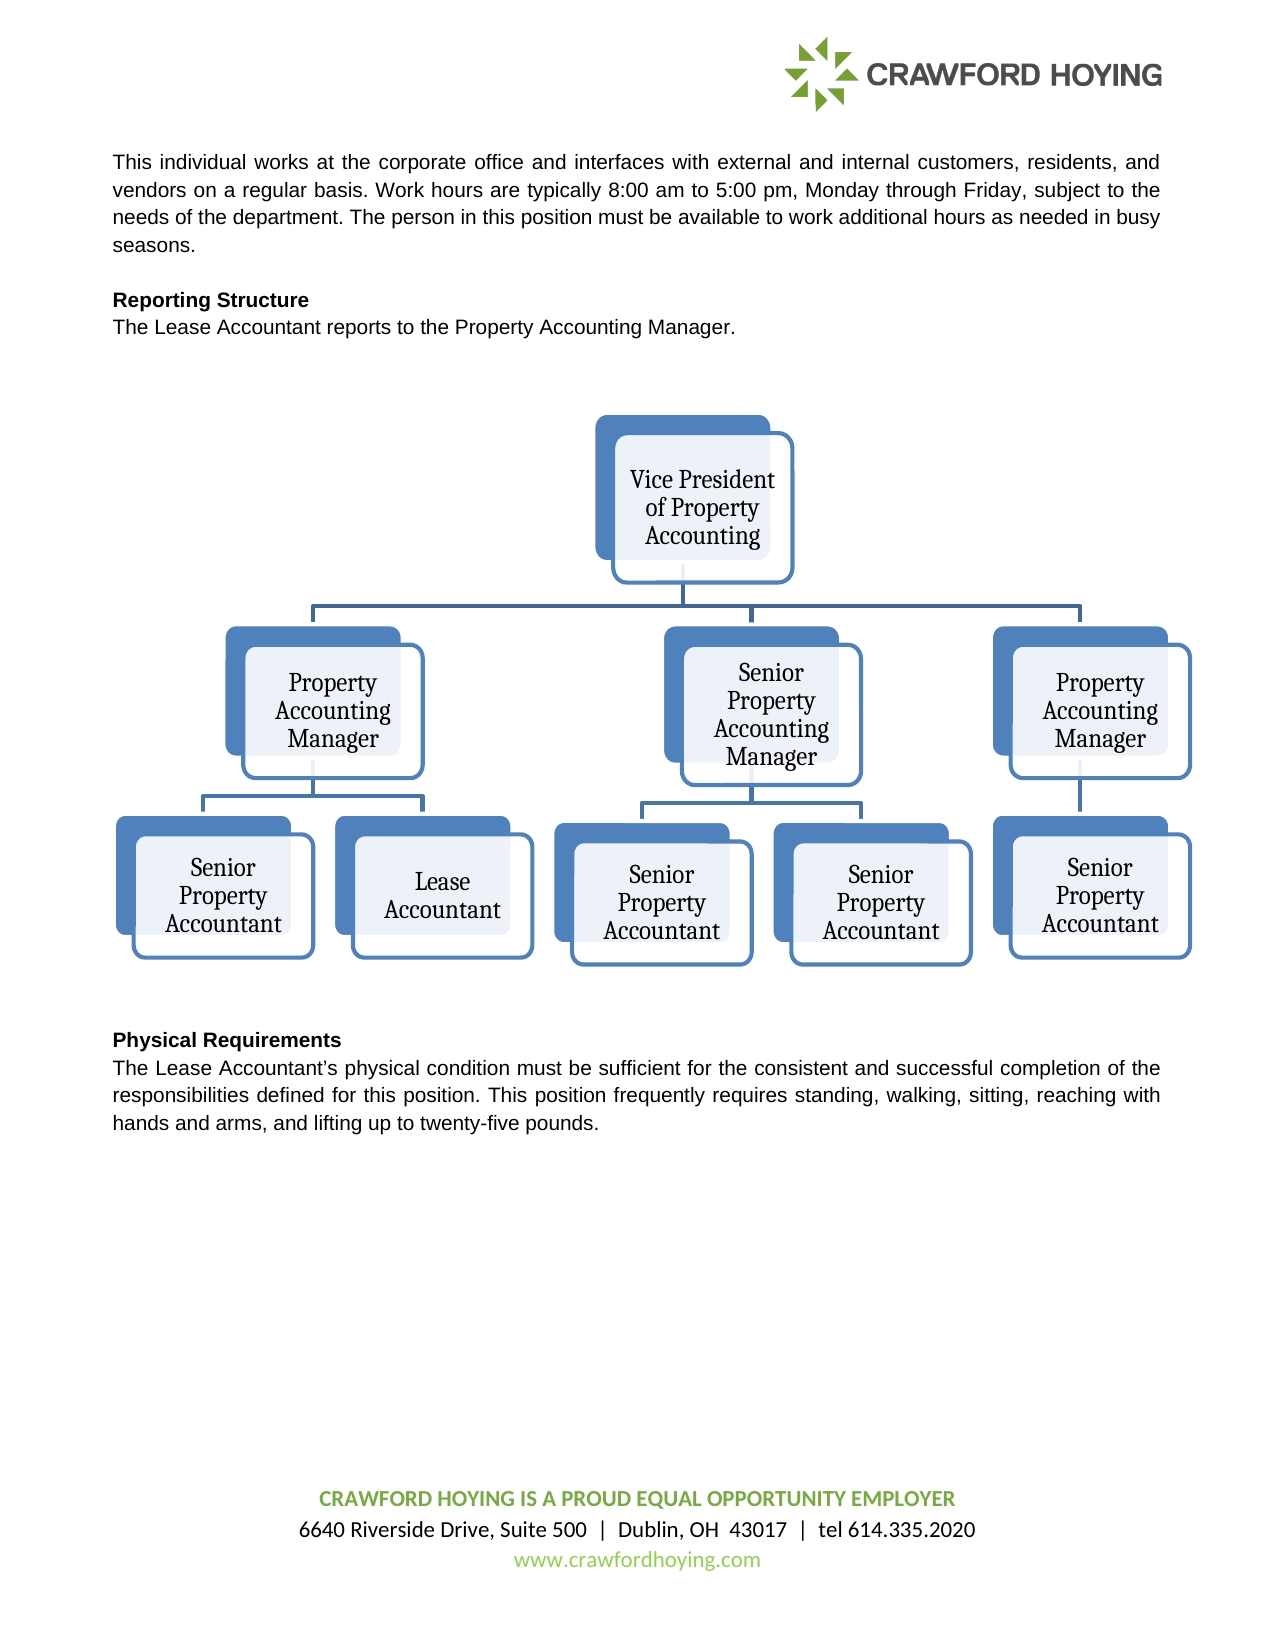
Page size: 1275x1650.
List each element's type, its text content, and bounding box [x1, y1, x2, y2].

picture [784, 37, 1162, 112]
text The Lease Accountant reports to the Property Accounting Manager. [112, 315, 1162, 339]
text The Lease Accountant’s physical condition must be sufficient for the consistent and successful completion of the responsibilities defined for this position. This position frequently requires standing, walking, sitting, reaching with hands and arms, and lifting up to twenty-five pounds. [112, 1055, 1162, 1134]
text Physical Requirements [112, 1028, 1162, 1052]
text Reporting Structure [112, 287, 1162, 311]
text This individual works at the corporate office and interfaces with external and internal customers, residents, and vendors on a regular basis. Work hours are typically 8:00 am to 5:00 pm, Monday through Friday, subject to the needs of the department. The person in this position must be available to work additional hours as needed in busy seasons. [112, 150, 1162, 256]
